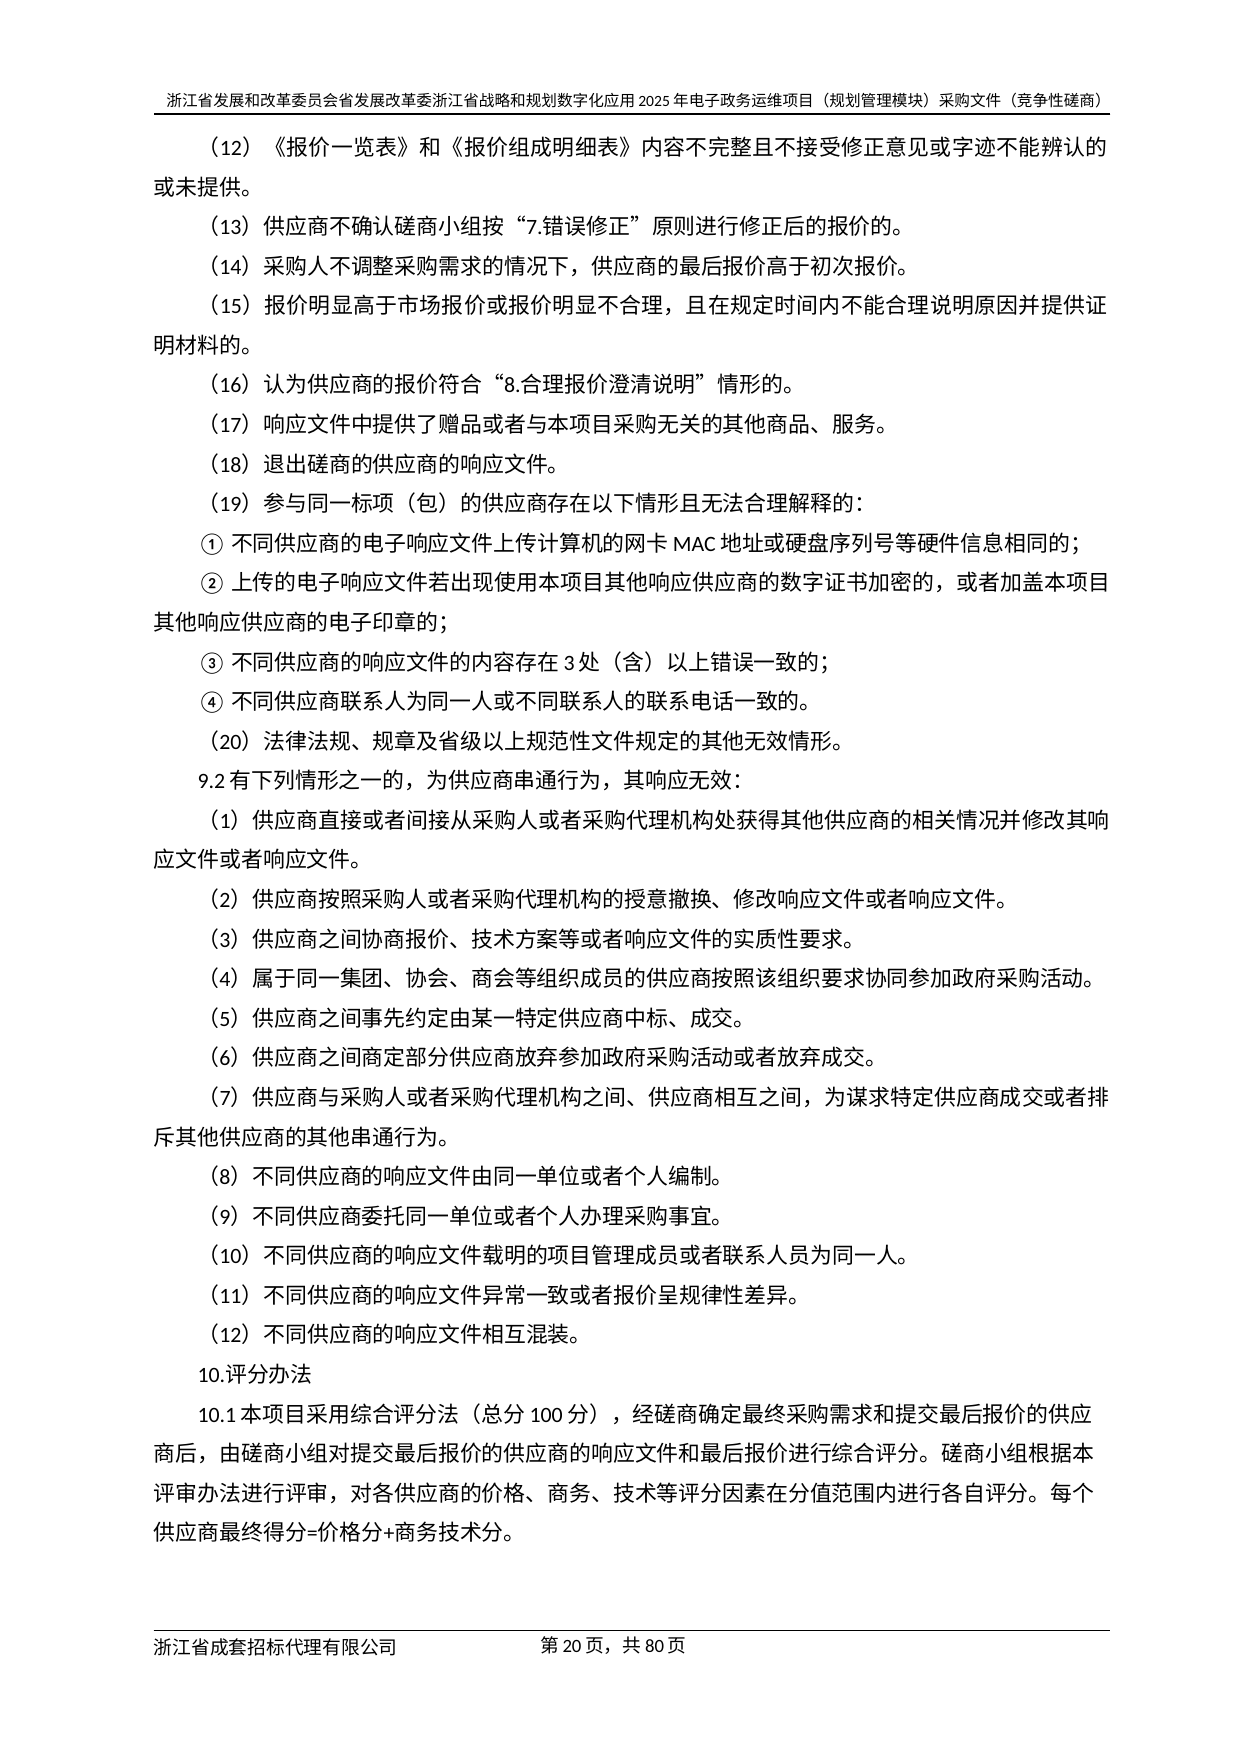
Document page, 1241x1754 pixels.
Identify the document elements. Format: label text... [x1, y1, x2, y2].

text （7）供应商与采购人或者采购代理机构之间、供应商相互之间，为谋求特定供应商成交或者排斥其他供应商的其他串通行为。 [153, 1080, 1110, 1151]
text （19）参与同一标项（包）的供应商存在以下情形且无法合理解释的： [153, 486, 1110, 518]
text （18）退出磋商的供应商的响应文件。 [153, 447, 1110, 478]
text ③不同供应商的响应文件的内容存在3处（含）以上错误一致的； [153, 644, 1110, 676]
text ①不同供应商的电子响应文件上传计算机的网卡MAC地址或硬盘序列号等硬件信息相同的； [153, 526, 1110, 557]
text （10）不同供应商的响应文件载明的项目管理成员或者联系人员为同一人。 [153, 1238, 1110, 1270]
text （8）不同供应商的响应文件由同一单位或者个人编制。 [153, 1159, 1110, 1191]
text （11）不同供应商的响应文件异常一致或者报价呈规律性差异。 [153, 1278, 1110, 1309]
text （16）认为供应商的报价符合“8.合理报价澄清说明”情形的。 [153, 367, 1110, 399]
text （14）采购人不调整采购需求的情况下，供应商的最后报价高于初次报价。 [153, 249, 1110, 280]
text （5）供应商之间事先约定由某一特定供应商中标、成交。 [153, 1001, 1110, 1032]
text （1）供应商直接或者间接从采购人或者采购代理机构处获得其他供应商的相关情况并修改其响应文件或者响应文件。 [153, 803, 1110, 874]
text （4）属于同一集团、协会、商会等组织成员的供应商按照该组织要求协同参加政府采购活动。 [153, 961, 1110, 993]
text （9）不同供应商委托同一单位或者个人办理采购事宜。 [153, 1199, 1110, 1230]
text （12）不同供应商的响应文件相互混装。 [153, 1317, 1110, 1349]
text （3）供应商之间协商报价、技术方案等或者响应文件的实质性要求。 [153, 922, 1110, 953]
text （20）法律法规、规章及省级以上规范性文件规定的其他无效情形。 [153, 724, 1110, 755]
text 10.1本项目采用综合评分法（总分100分），经磋商确定最终采购需求和提交最后报价的供应商后，由磋商小组对提交最后报价的供应商的响应文件和最后报价进行综合评分。磋商小组根据本评审办法进行评审，对各供应商的价格、商务、技术等评分因素在分值范围内进行各自评分。每个供应商最终得分=价格分+商务技术分。 [153, 1397, 1110, 1547]
text （6）供应商之间商定部分供应商放弃参加政府采购活动或者放弃成交。 [153, 1040, 1110, 1072]
text （12）《报价一览表》和《报价组成明细表》内容不完整且不接受修正意见或字迹不能辨认的或未提供。 [153, 130, 1110, 201]
text （2）供应商按照采购人或者采购代理机构的授意撤换、修改响应文件或者响应文件。 [153, 882, 1110, 914]
text ②上传的电子响应文件若出现使用本项目其他响应供应商的数字证书加密的，或者加盖本项目其他响应供应商的电子印章的； [153, 565, 1110, 637]
text （13）供应商不确认磋商小组按“7.错误修正”原则进行修正后的报价的。 [153, 209, 1110, 241]
text （17）响应文件中提供了赠品或者与本项目采购无关的其他商品、服务。 [153, 407, 1110, 439]
text 9.2有下列情形之一的，为供应商串通行为，其响应无效： [153, 763, 1110, 795]
text ④不同供应商联系人为同一人或不同联系人的联系电话一致的。 [153, 684, 1110, 716]
text （15）报价明显高于市场报价或报价明显不合理，且在规定时间内不能合理说明原因并提供证明材料的。 [153, 288, 1110, 359]
subtitle 10.评分办法 [153, 1357, 1110, 1389]
